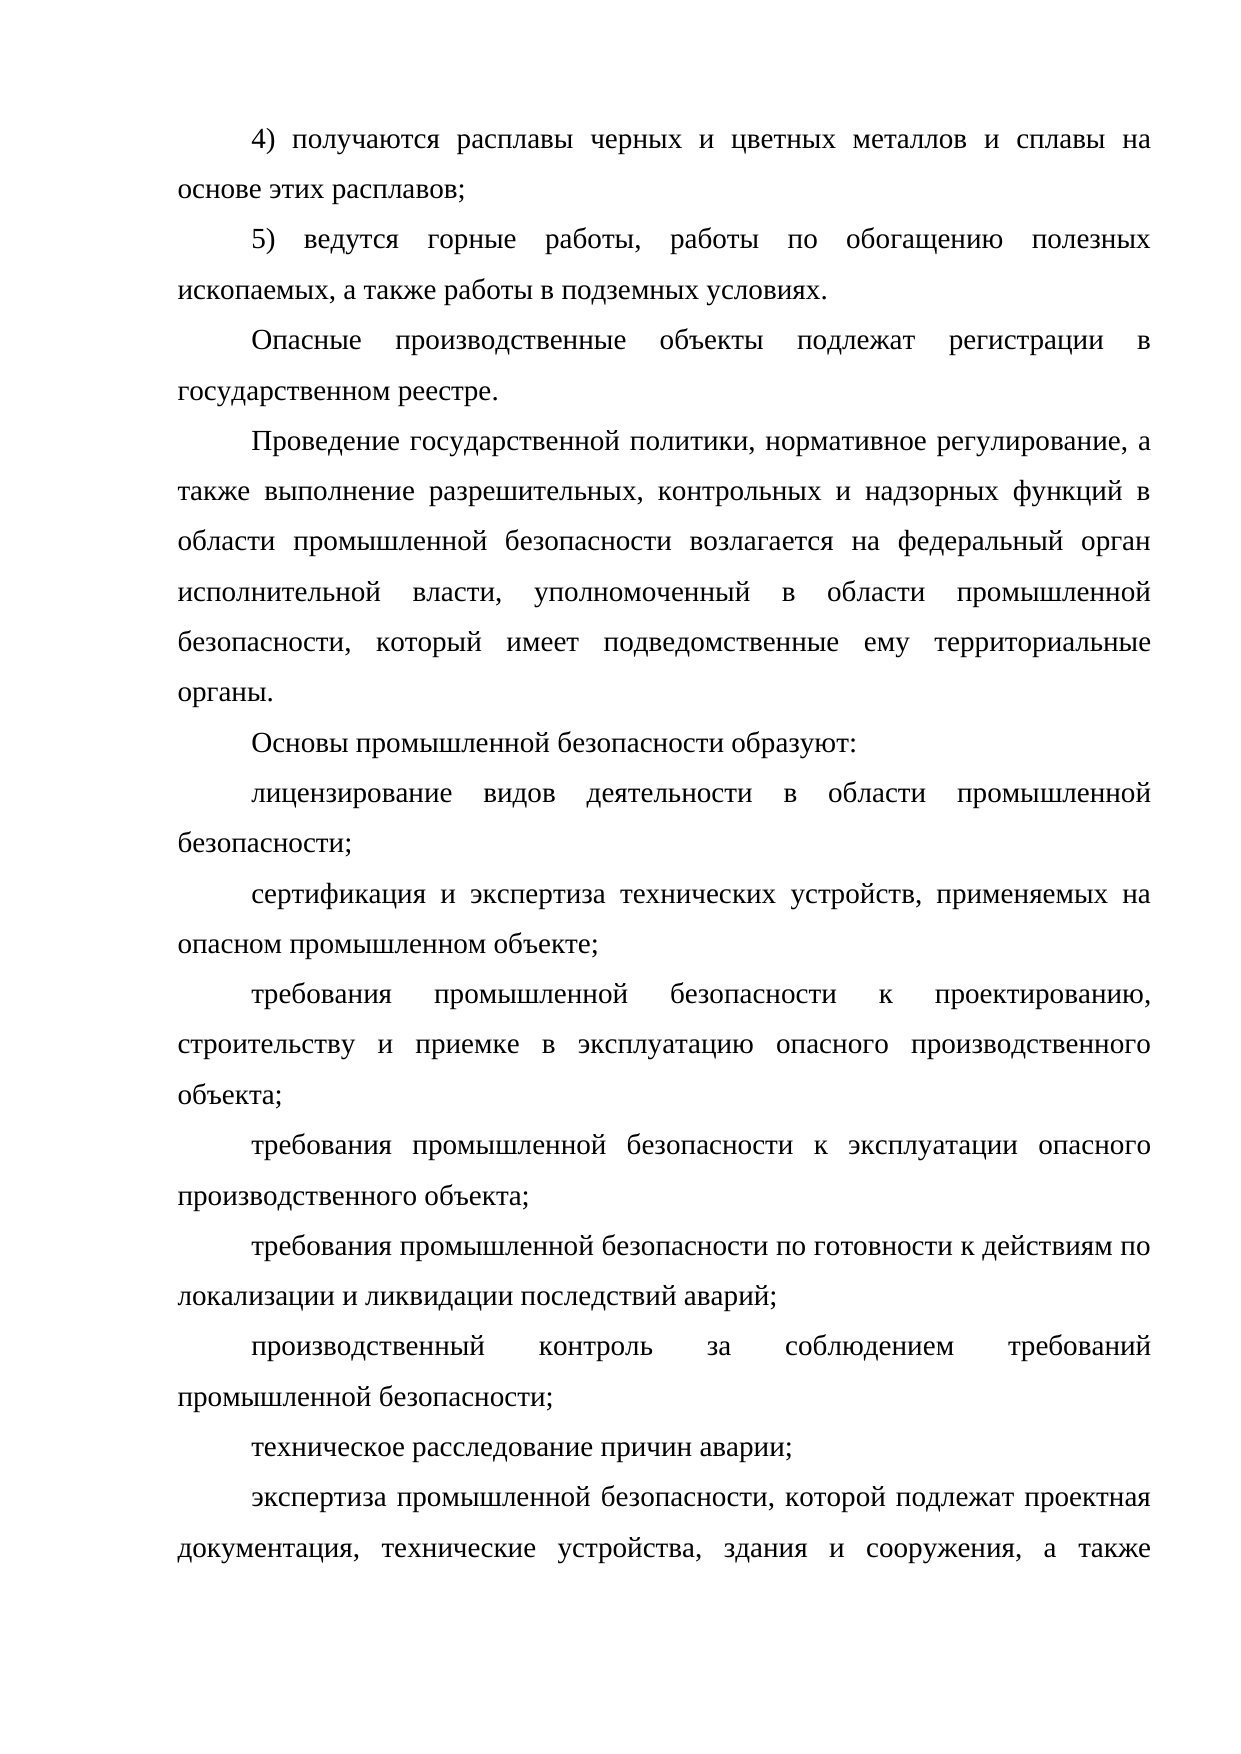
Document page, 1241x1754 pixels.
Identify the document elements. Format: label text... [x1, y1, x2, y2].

text Основы промышленной безопасности образуют: [177, 725, 1152, 758]
text требования промышленной безопасности к проектированию, строительству и приемке в эксплуатацию опасного производственного объекта; [177, 976, 1152, 1111]
text техническое расследование причин аварии; [177, 1429, 1152, 1463]
text производственный контроль за соблюдением требований промышленной безопасности; [177, 1328, 1152, 1412]
text сертификация и экспертиза технических устройств, применяемых на опасном промышленном объекте; [177, 876, 1152, 959]
text 5) ведутся горные работы, работы по обогащению полезных ископаемых, а также работы в подземных условиях. [177, 222, 1152, 306]
text лицензирование видов деятельности в области промышленной безопасности; [177, 775, 1152, 859]
text 4) получаются расплавы черных и цветных металлов и сплавы на основе этих расплавов; [177, 121, 1152, 205]
text требования промышленной безопасности по готовности к действиям по локализации и ликвидации последствий аварий; [177, 1228, 1152, 1312]
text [177, 1479, 1152, 1563]
text Проведение государственной политики, нормативное регулирование, а также выполнение разрешительных, контрольных и надзорных функций в области промышленной безопасности возлагается на федеральный орган исполнительной власти, уполномоченный в области промышленной безопасности, который имеет подведомственные ему территориальные органы. [177, 423, 1152, 708]
text Опасные производственные объекты подлежат регистрации в государственном реестре. [177, 322, 1152, 406]
text требования промышленной безопасности к эксплуатации опасного производственного объекта; [177, 1127, 1152, 1211]
